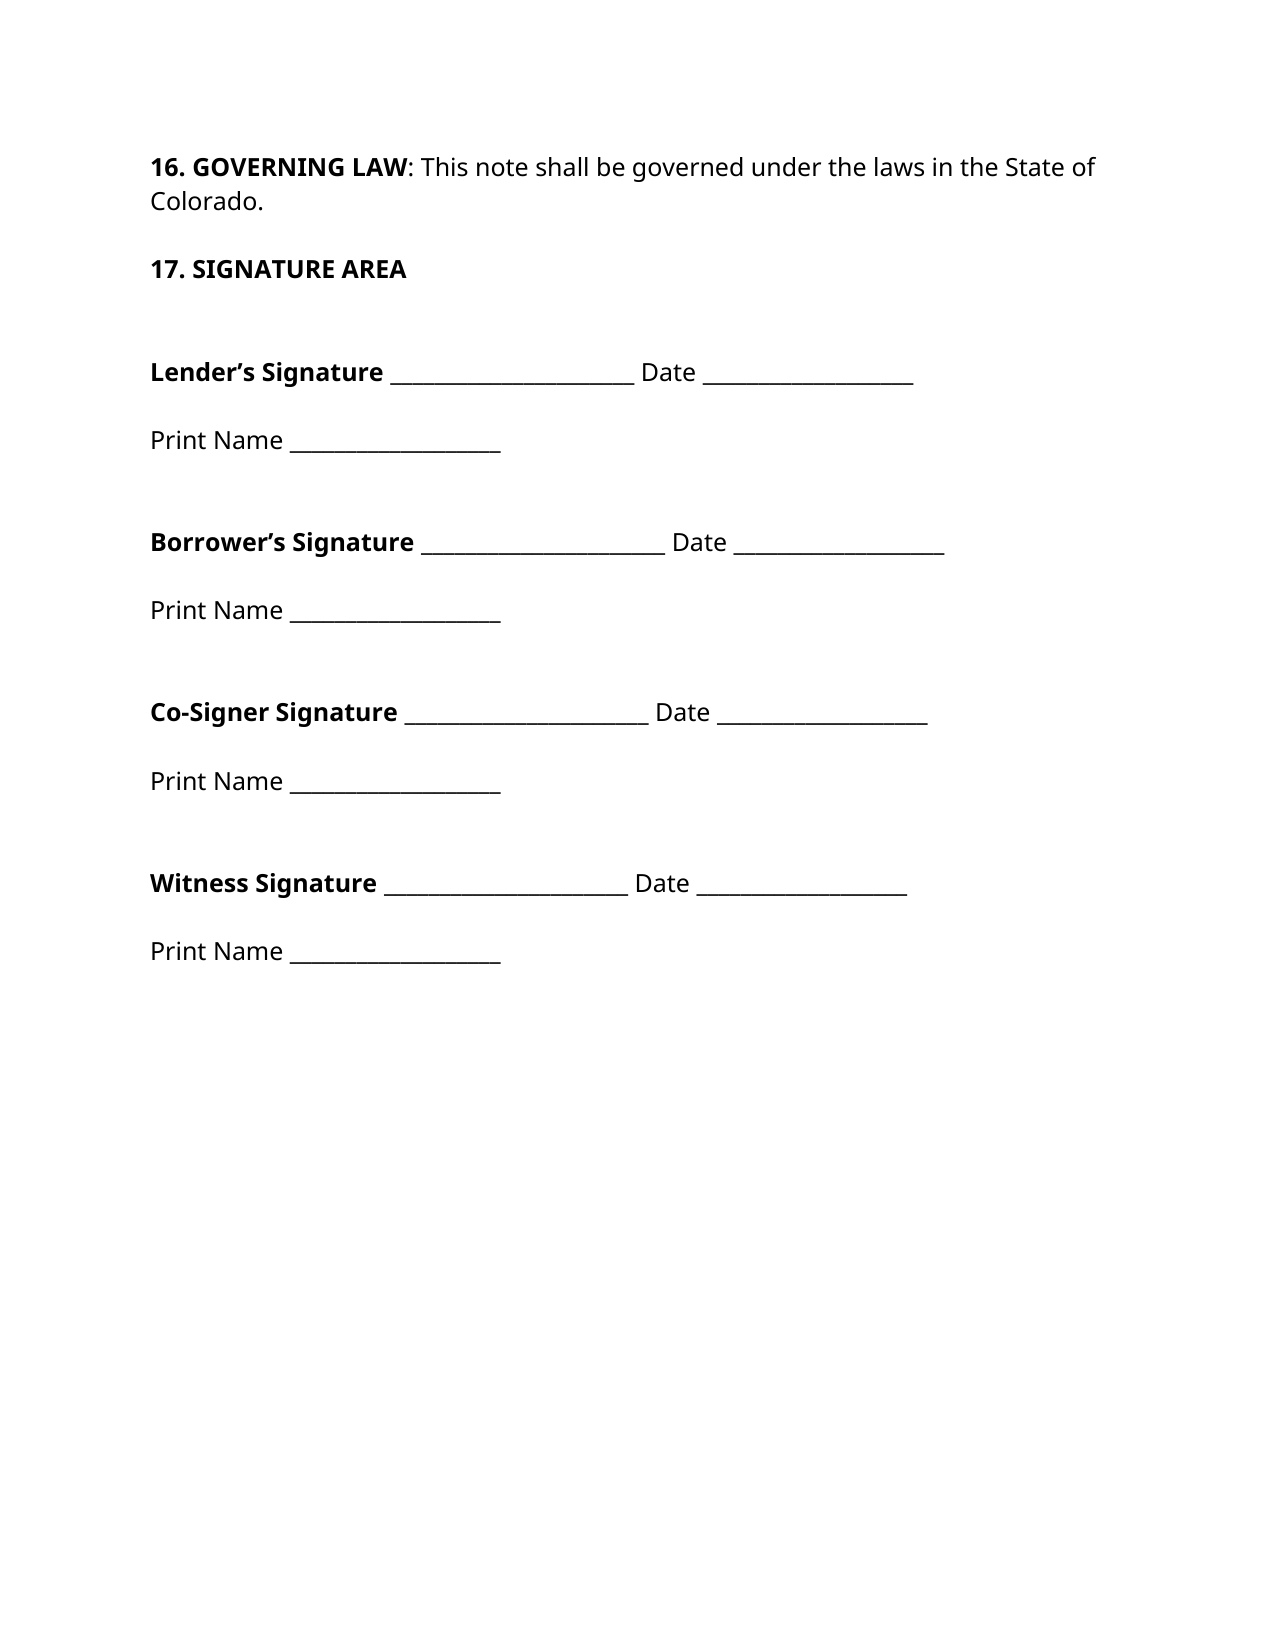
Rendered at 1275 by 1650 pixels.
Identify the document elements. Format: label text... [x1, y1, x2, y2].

text Borrower’s Signature ______________________ Date ___________________ [150, 525, 1125, 559]
text 17. SIGNATURE AREA [150, 252, 1125, 286]
text Print Name ___________________ [150, 933, 1125, 967]
text Print Name ___________________ [150, 593, 1125, 627]
text Print Name ___________________ [150, 763, 1125, 797]
text Co-Signer Signature ______________________ Date ___________________ [150, 695, 1125, 729]
text Witness Signature ______________________ Date ___________________ [150, 865, 1125, 899]
text 16. GOVERNING LAW: This note shall be governed under the laws in the State of Colorado. [150, 150, 1125, 218]
text Print Name ___________________ [150, 422, 1125, 457]
text Lender’s Signature ______________________ Date ___________________ [150, 354, 1125, 388]
